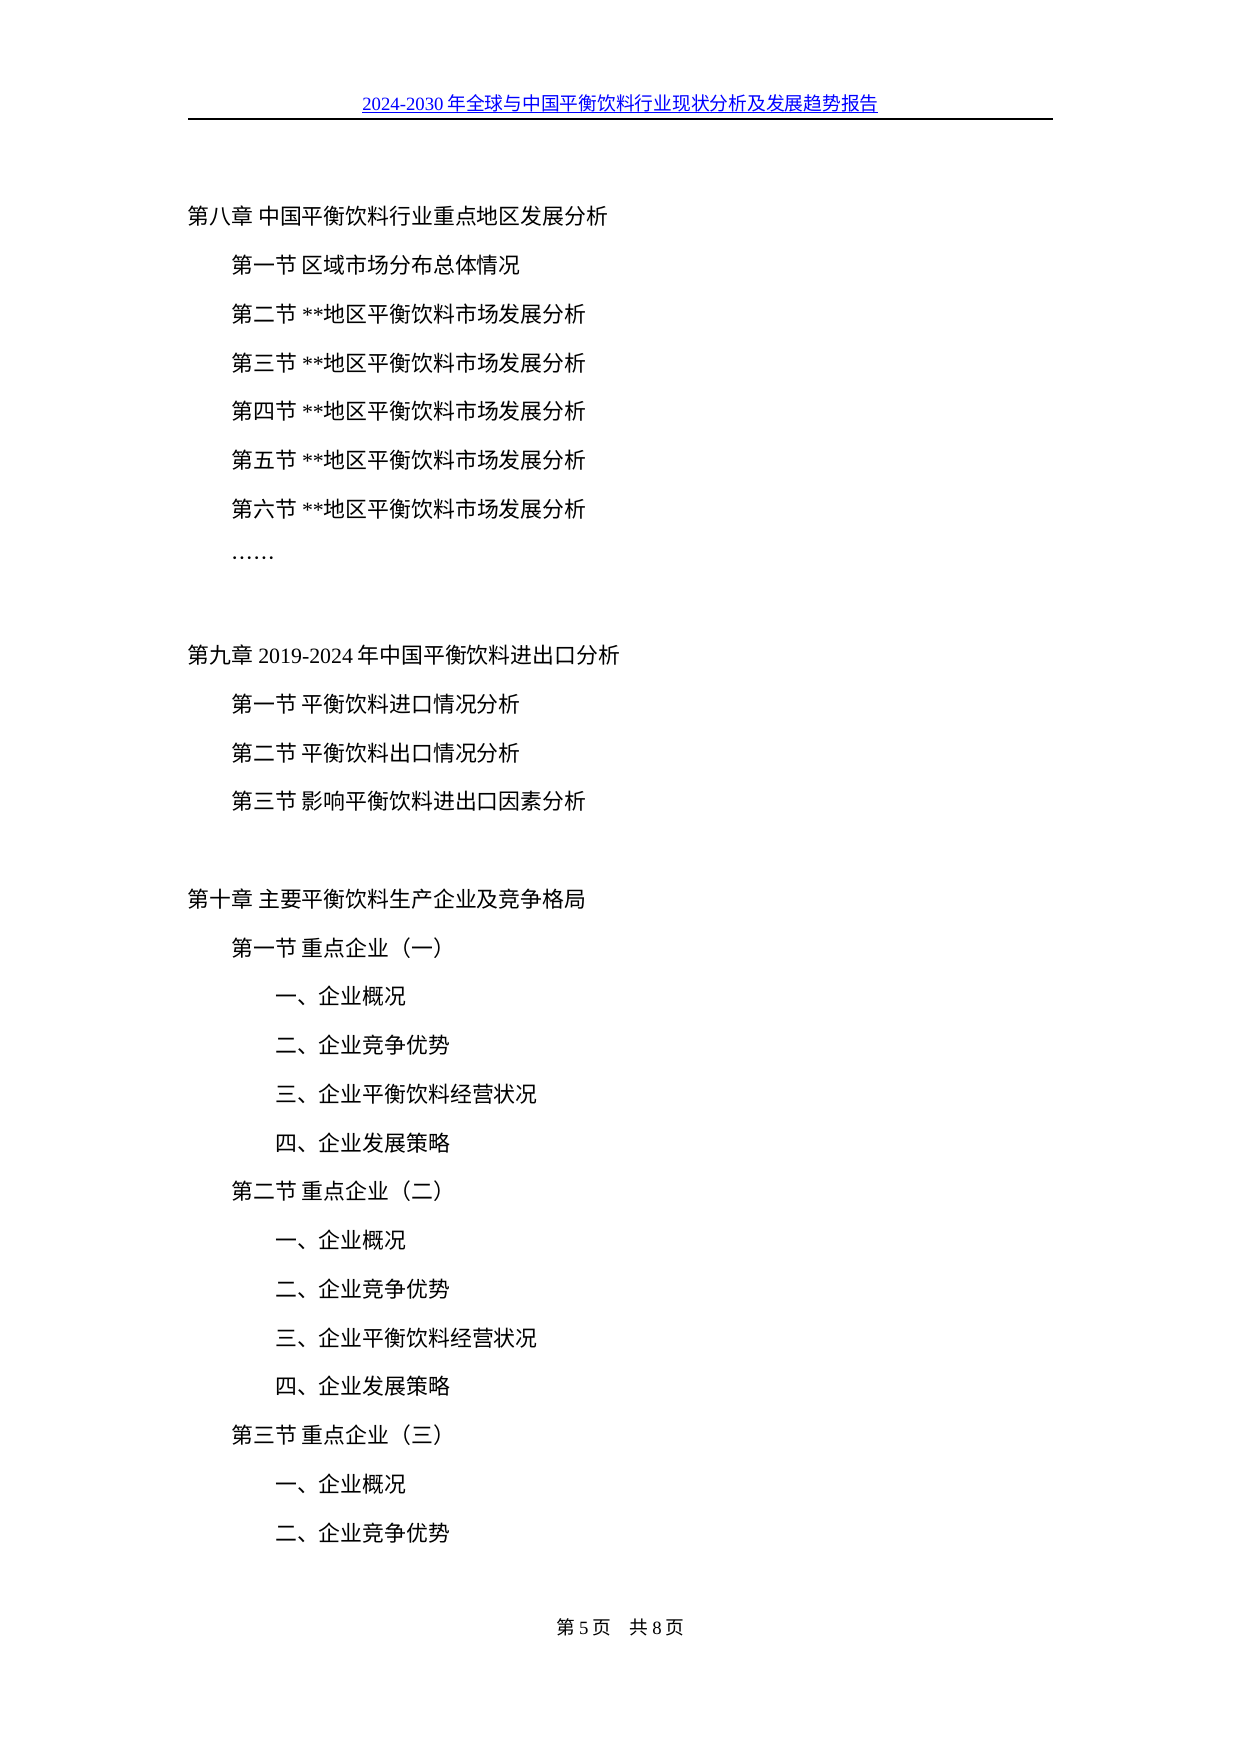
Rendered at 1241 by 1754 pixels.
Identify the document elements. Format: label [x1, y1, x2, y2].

text [187, 150, 1053, 1548]
